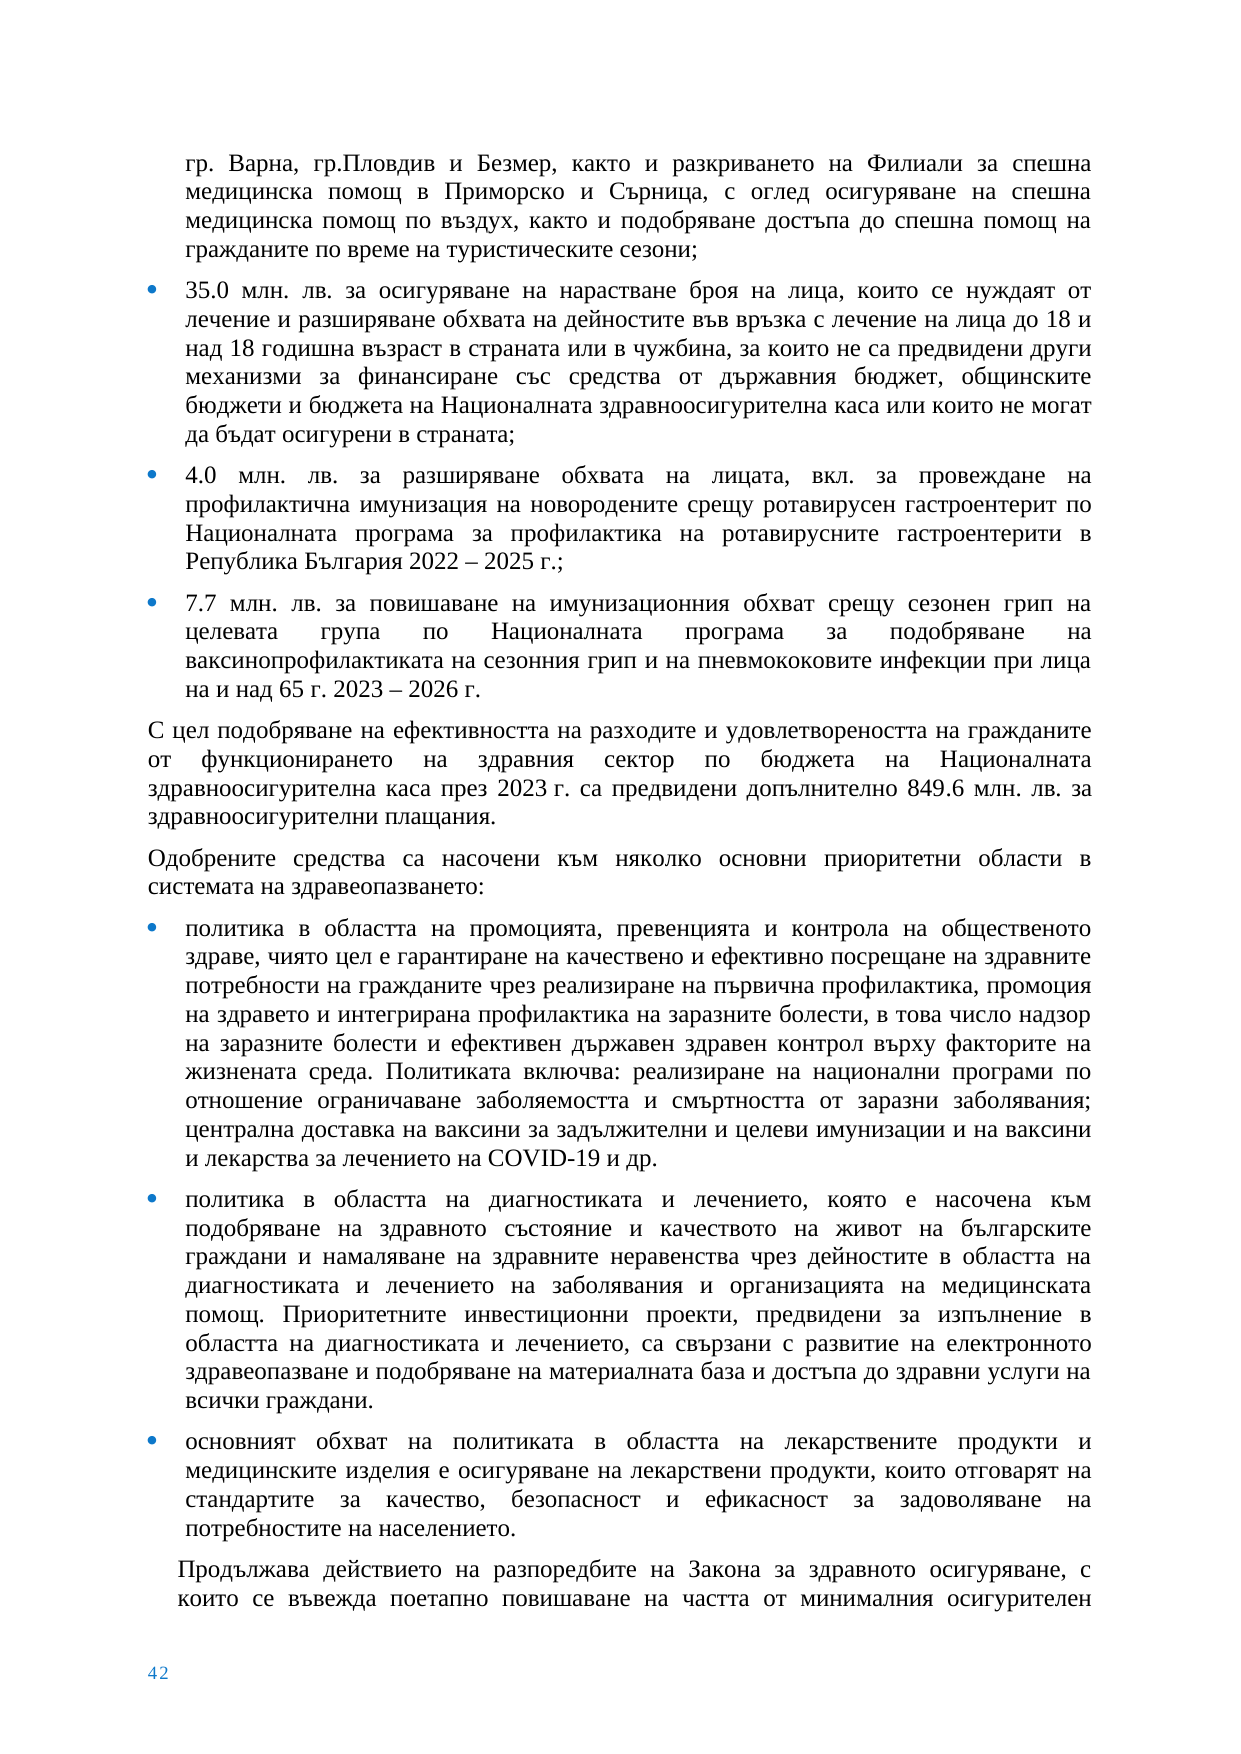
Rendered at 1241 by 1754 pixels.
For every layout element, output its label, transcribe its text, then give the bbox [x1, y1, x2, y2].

text С цел подобряване на ефективността на разходите и удовлетвореността на гражданите от функционирането на здравния сектор по бюджета на Националната здравноосигурителна каса през 2023 г. са предвидени допълнително 849.6 млн. лв. за здравноосигурителни плащания. [148, 715, 1092, 830]
list 4.0 млн. лв. за разширяване обхвата на лицата, вкл. за провеждане на профилактична имунизация на новородените срещу ротавирусен гастроентерит по Националната програма за профилактика на ротавирусните гастроентерити в Република България 2022 – 2025 г.; [148, 460, 1092, 575]
list основният обхват на политиката в областта на лекарствените продукти и медицинските изделия е осигуряване на лекарствени продукти, които отговарят на стандартите за качество, безопасност и ефикасност за задоволяване на потребностите на населението. [148, 1426, 1092, 1541]
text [177, 1554, 1092, 1611]
list политика в областта на промоцията, превенцията и контрола на общественото здраве, чиято цел е гарантиране на качествено и ефективно посрещане на здравните потребности на гражданите чрез реализиране на първична профилактика, промоция на здравето и интегрирана профилактика на заразните болести, в това число надзор на заразните болести и ефективен държавен здравен контрол върху факторите на жизнената среда. Политиката включва: реализиране на национални програми по отношение ограничаване заболяемостта и смъртността от заразни заболявания; централна доставка на ваксини за задължителни и целеви имунизации и на ваксини и лекарства за лечението на COVID-19 и др. [148, 913, 1092, 1171]
list 7.7 млн. лв. за повишаване на имунизационния обхват срещу сезонен грип на целевата група по Националната програма за подобряване на ваксинопрофилактиката на сезонния грип и на пневмококовите инфекции при лица на и над 65 г. 2023 – 2026 г. [148, 588, 1092, 703]
list политика в областта на диагностиката и лечението, която е насочена към подобряване на здравното състояние и качеството на живот на българските граждани и намаляване на здравните неравенства чрез дейностите в областта на диагностиката и лечението на заболявания и организацията на медицинската помощ. Приоритетните инвестиционни проекти, предвидени за изпълнение в областта на диагностиката и лечението, са свързани с развитие на електронното здравеопазване и подобряване на материалната база и достъпа до здравни услуги на всички граждани. [148, 1184, 1092, 1414]
list 35.0 млн. лв. за осигуряване на нарастване броя на лица, които се нуждаят от лечение и разширяване обхвата на дейностите във връзка с лечение на лица до 18 и над 18 годишна възраст в страната или в чужбина, за които не са предвидени други механизми за финансиране със средства от държавния бюджет, общинските бюджети и бюджета на Националната здравноосигурителна каса или които не могат да бъдат осигурени в страната; [148, 275, 1092, 448]
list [148, 148, 1092, 263]
text Одобрените средства са насочени към няколко основни приоритетни области в системата на здравеопазването: [148, 843, 1092, 900]
